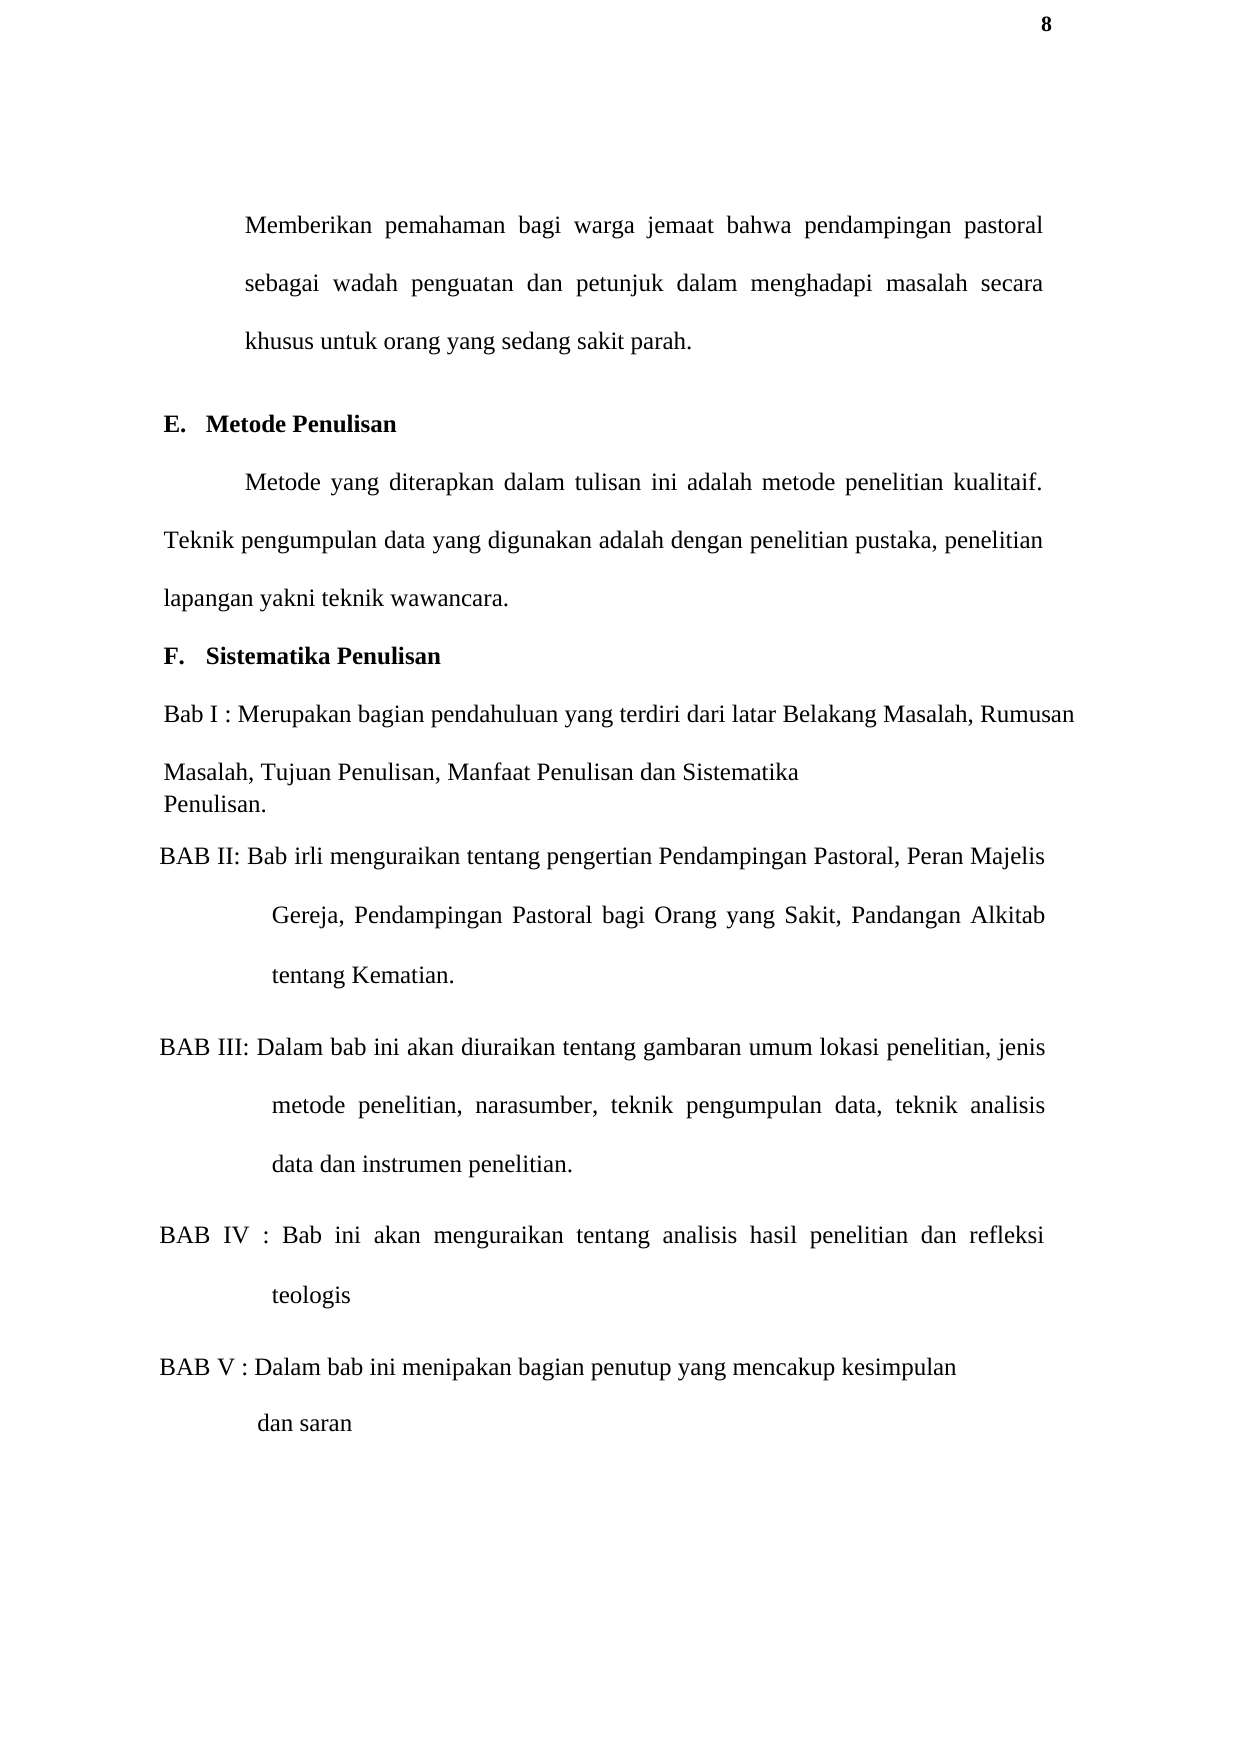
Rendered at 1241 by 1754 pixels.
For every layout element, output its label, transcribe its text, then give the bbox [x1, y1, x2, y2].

text BAB III: Dalam bab ini akan diuraikan tentang gambaran umum lokasi penelitian, jenis metode penelitian, narasumber, teknik pengumpulan data, teknik analisis data dan instrumen penelitian. [159, 1008, 1046, 1184]
subtitle Metode Penulisan [163, 386, 1100, 444]
text BAB II: Bab irli menguraikan tentang pengertian Pendampingan Pastoral, Peran Majelis Gereja, Pendampingan Pastoral bagi Orang yang Sakit, Pandangan Alkitab tentang Kematian. [159, 817, 1046, 995]
text BAB V : Dalam bab ini menipakan bagian penutup yang mencakup kesimpulan [159, 1355, 1100, 1380]
subtitle Sistematika Penulisan [163, 618, 1100, 676]
text Metode yang diterapkan dalam tulisan ini adalah metode penelitian kualitaif. Teknik pengumpulan data yang digunakan adalah dengan penelitian pustaka, penelitian lapangan yakni teknik wawancara. [163, 444, 1044, 618]
text dan saran [257, 1411, 1100, 1436]
text Memberikan pemahaman bagi warga jemaat bahwa pendampingan pastoral sebagai wadah penguatan dan petunjuk dalam menghadapi masalah secara khusus untuk orang yang sedang sakit parah. [244, 187, 1044, 361]
text Bab I : Merupakan bagian pendahuluan yang terdiri dari latar Belakang Masalah, Rumusan Masalah, Tujuan Penulisan, Manfaat Penulisan dan Sistematika [163, 676, 1100, 792]
text Penulisan. [163, 792, 1100, 817]
text BAB IV : Bab ini akan menguraikan tentang analisis hasil penelitian dan refleksi teologis [159, 1196, 1046, 1315]
